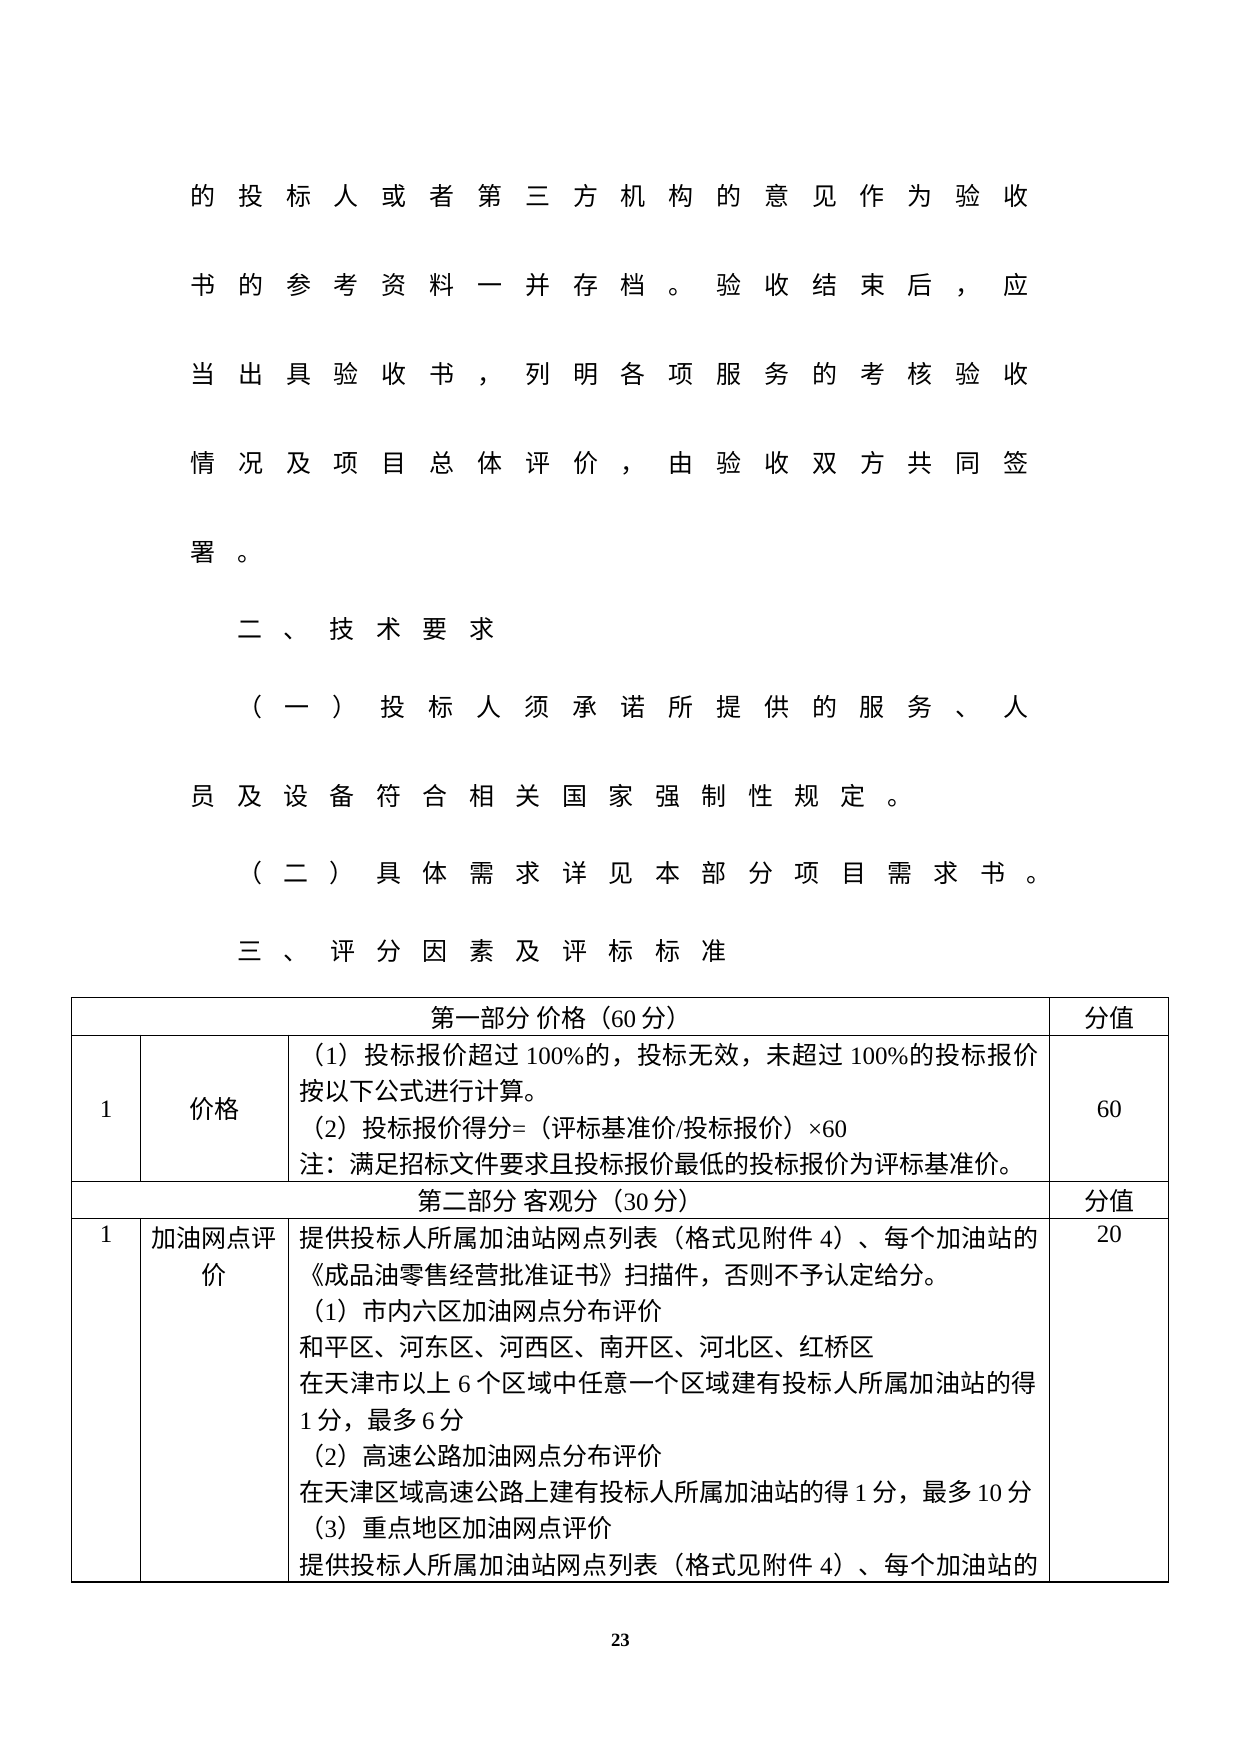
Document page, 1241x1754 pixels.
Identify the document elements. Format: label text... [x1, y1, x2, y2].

table_cell 分值 [1050, 1182, 1168, 1218]
table_header 第一部分 价格（60分） [72, 998, 1049, 1034]
table_cell 1 [72, 1036, 140, 1181]
table_header 分值 [1050, 998, 1168, 1034]
text （二）具体需求详见本部分项目需求书。 [190, 842, 1050, 902]
table_cell 20 [1050, 1219, 1168, 1581]
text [190, 164, 1050, 580]
table_cell 60 [1050, 1036, 1168, 1181]
text （一）投标人须承诺所提供的服务、人员及设备符合相关国家强制性规定。 [190, 676, 1050, 824]
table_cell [289, 1219, 1049, 1581]
table_cell 第二部分 客观分（30分） [72, 1182, 1049, 1218]
table_cell 加油网点评价 [141, 1219, 288, 1581]
text 二、技术要求 [190, 598, 1050, 658]
table_cell 1 [72, 1219, 140, 1581]
table_cell （1）投标报价超过100%的，投标无效，未超过100%的投标报价按以下公式进行计算。 （2）投标报价得分=（评标基准价/投标报价）×60 注：满足招标文件要求且投标报价最低的投标报价为评标基准价。 [289, 1036, 1049, 1181]
table_cell 价格 [141, 1036, 288, 1181]
text 三、评分因素及评标标准 [190, 920, 1050, 979]
